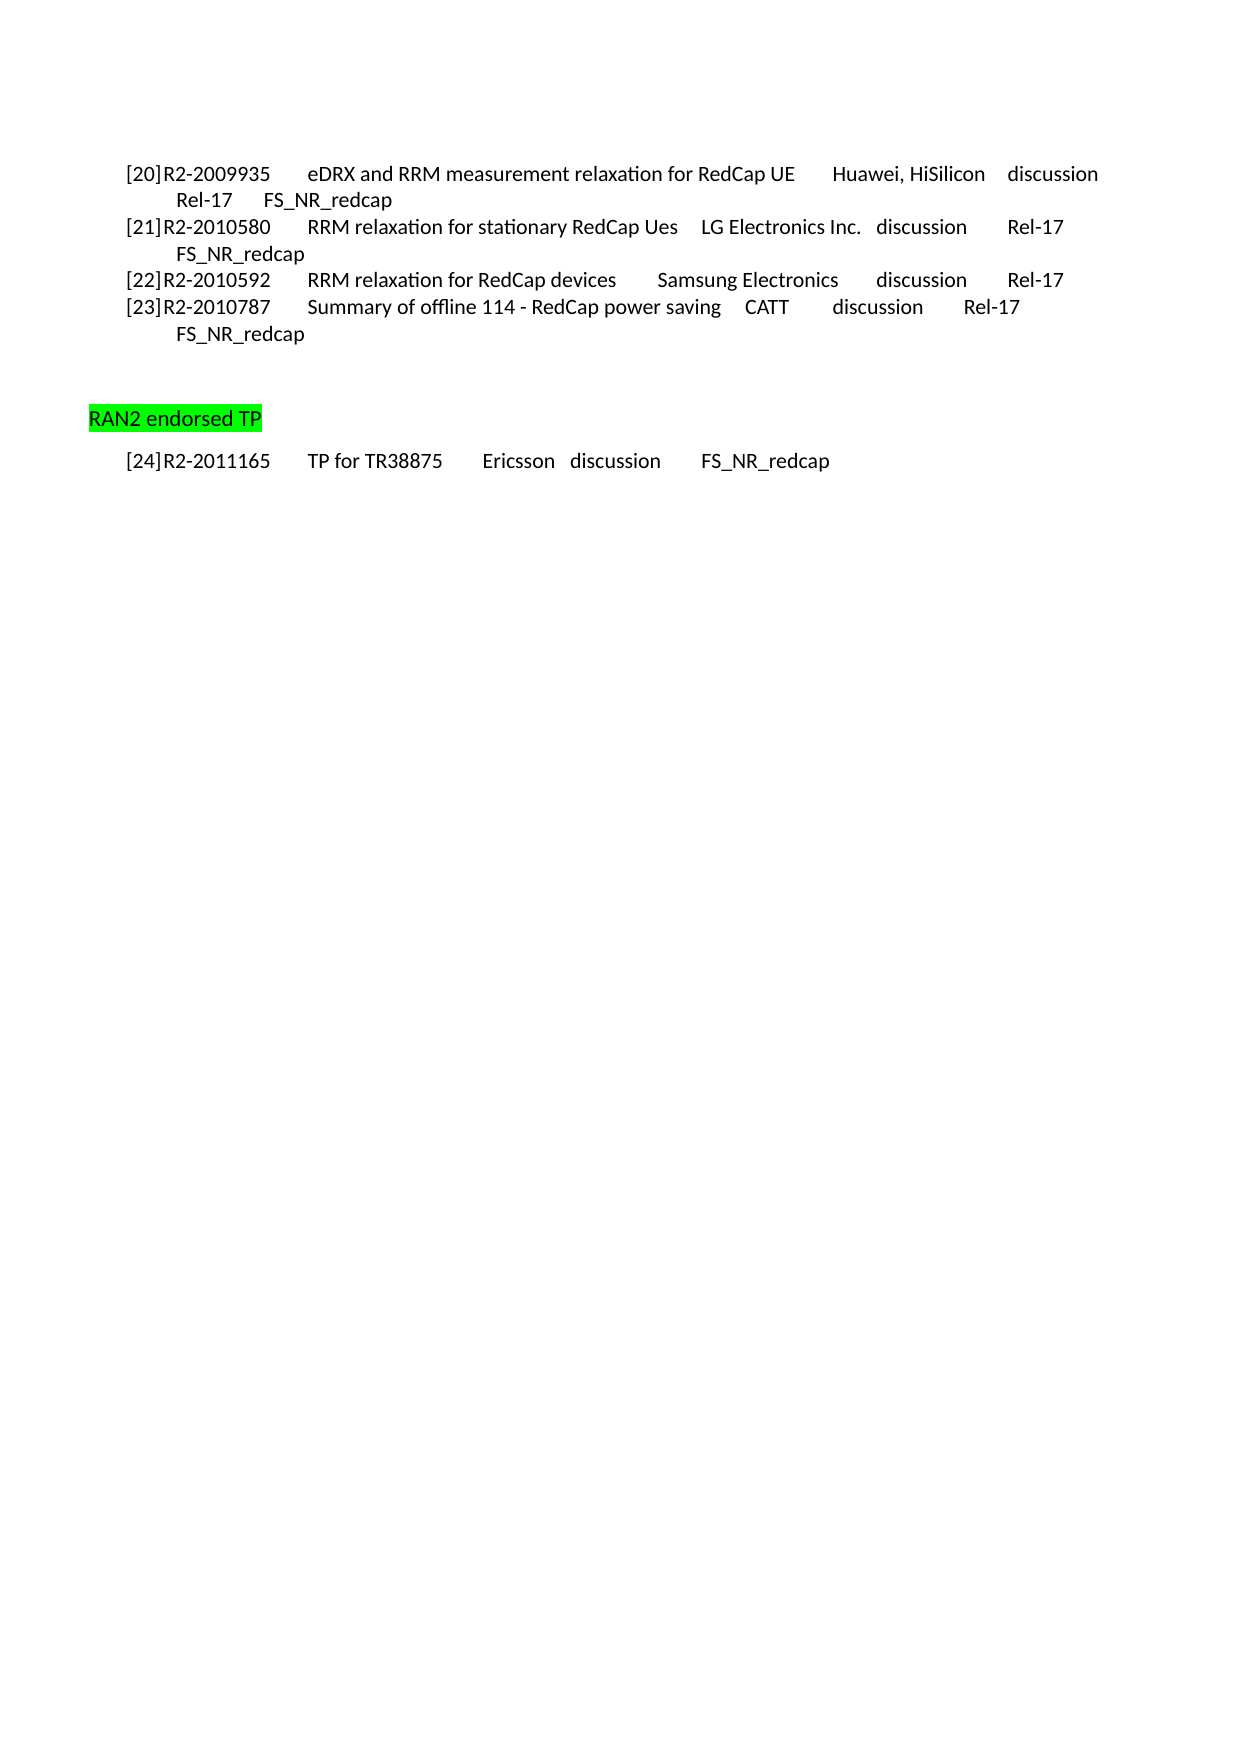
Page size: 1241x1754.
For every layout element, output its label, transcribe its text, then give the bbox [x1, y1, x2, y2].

list R2-2010787 Summary of offline 114 - RedCap power saving CATT discussion Rel-17 FS_NR_redcap [126, 293, 1107, 347]
list R2-2010592 RRM relaxation for RedCap devices Samsung Electronics discussion Rel-17 [126, 267, 1107, 293]
text RAN2 endorsed TP [89, 402, 1107, 434]
list R2-2011165 TP for TR38875 Ericsson discussion FS_NR_redcap [126, 447, 1107, 474]
list R2-2010580 RRM relaxation for stationary RedCap Ues LG Electronics Inc. discussion Rel-17 FS_NR_redcap [126, 213, 1107, 267]
list R2-2009935 eDRX and RRM measurement relaxation for RedCap UE Huawei, HiSilicon discussion Rel-17 FS_NR_redcap [126, 160, 1107, 213]
